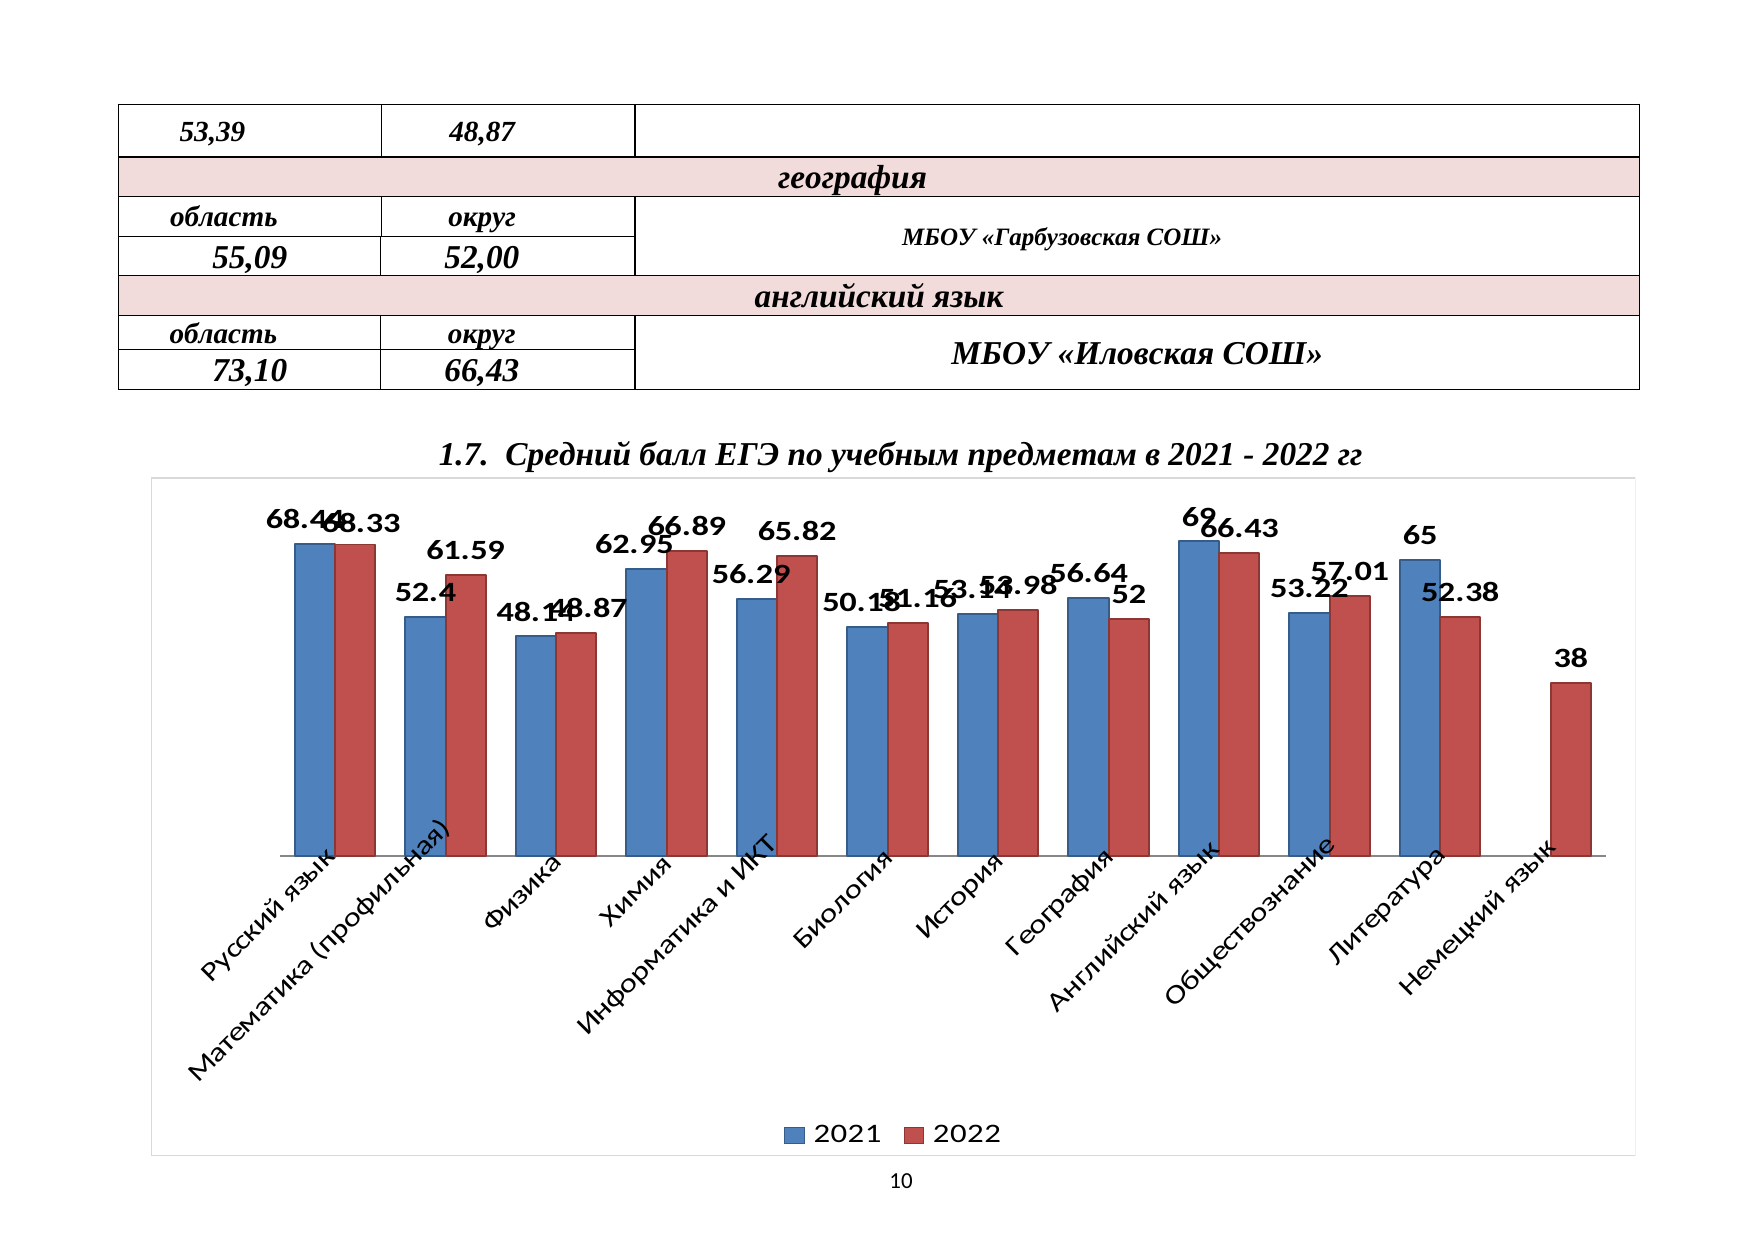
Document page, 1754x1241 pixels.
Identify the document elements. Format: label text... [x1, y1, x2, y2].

table_cell 55,09 [119, 237, 380, 275]
table_cell 52,00 [381, 237, 634, 275]
table_cell 53,39 [119, 105, 381, 156]
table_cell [636, 105, 1639, 156]
table_cell 66,43 [381, 350, 634, 389]
table_cell 73,10 [119, 350, 380, 389]
table_cell округ [381, 316, 634, 349]
table_cell география [119, 158, 1639, 196]
text 1.7. Средний балл ЕГЭ по учебным предметам в 2021 - 2022 гг [118, 434, 1683, 472]
table_cell округ [382, 197, 634, 236]
table_cell 48,87 [382, 105, 634, 156]
table_cell МБОУ «Гарбузовская СОШ» [636, 197, 1639, 275]
table_cell область [119, 316, 380, 349]
table_cell область [119, 197, 381, 236]
table_cell английский язык [119, 276, 1639, 315]
table_cell МБОУ «Иловская СОШ» [636, 316, 1639, 389]
